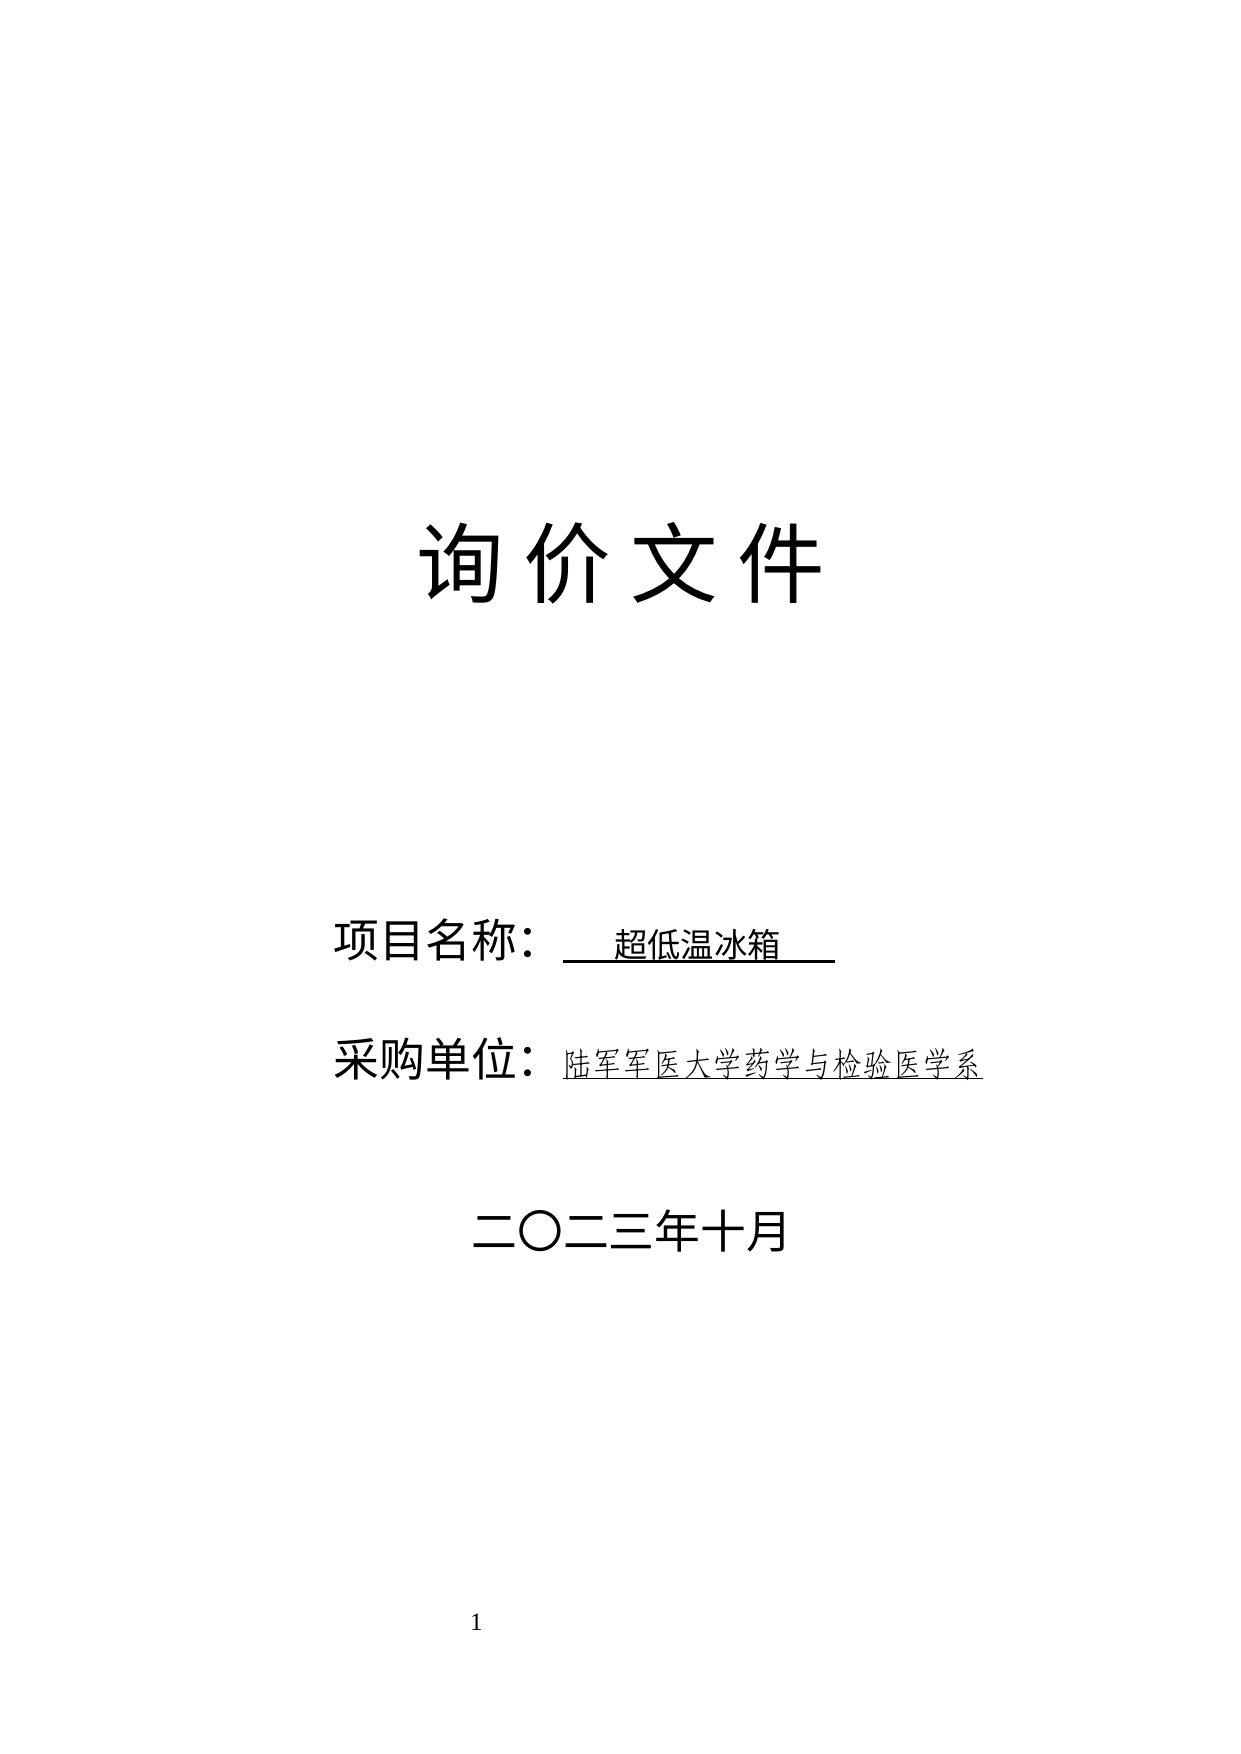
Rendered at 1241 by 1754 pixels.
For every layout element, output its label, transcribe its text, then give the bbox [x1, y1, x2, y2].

text 二〇二三年十月 [187, 1195, 1053, 1262]
text 采购单位：陆军军医大学药学与检验医学系 [333, 1023, 1053, 1090]
text 项目名称： 超低温冰箱 [333, 904, 1053, 971]
text 询 价 文 件 [187, 495, 1053, 622]
